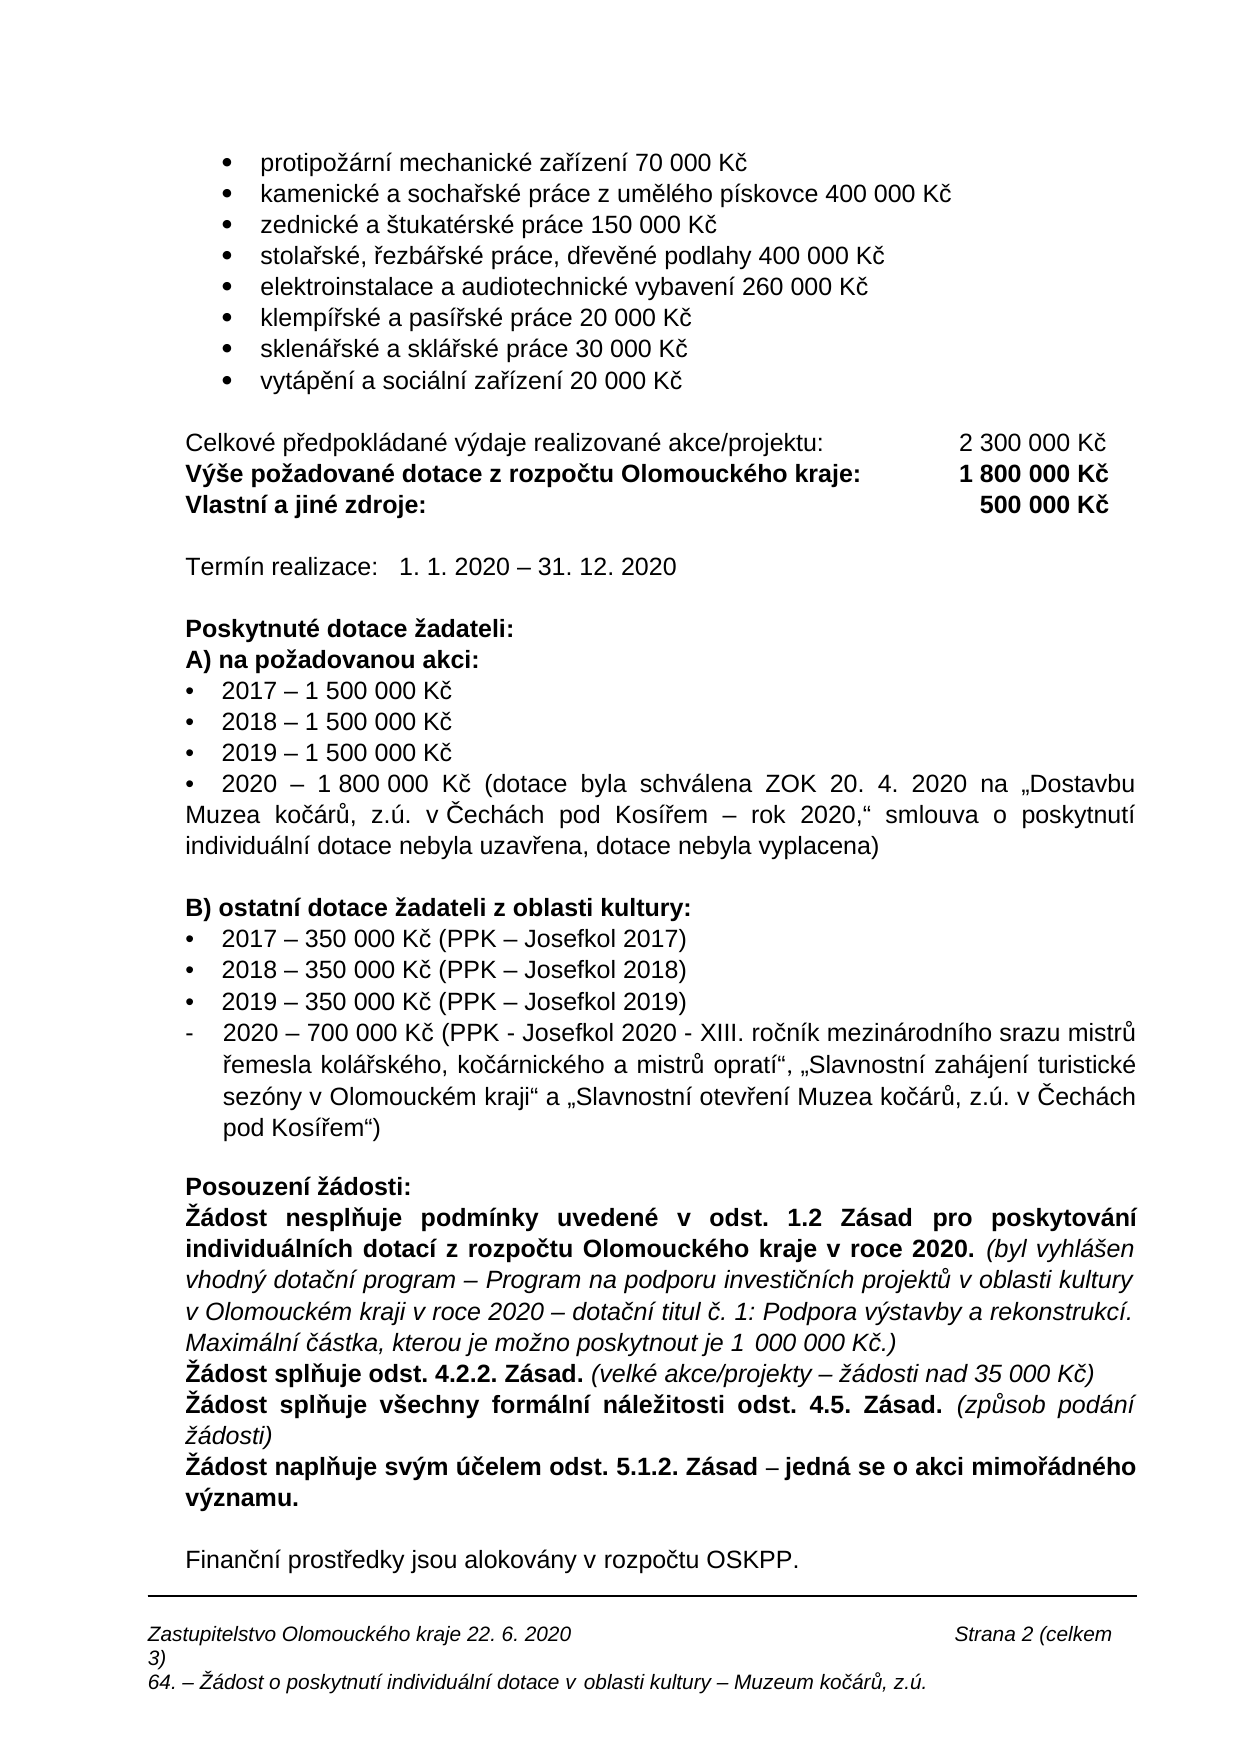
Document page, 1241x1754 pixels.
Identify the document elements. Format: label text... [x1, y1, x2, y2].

text • 2019 – 350 000 Kč (PPK – Josefkol 2019) [185, 987, 1137, 1015]
list sklenářské a sklářské práce 30 000 Kč [223, 334, 1137, 363]
text Žádost nesplňuje podmínky uvedené v odst. 1.2 Zásad pro poskytování individuálních dotací z rozpočtu Olomouckého kraje v roce 2020. (byl vyhlášen vhodný dotační program – Program na podporu investičních projektů v oblasti kultury v Olomouckém kraji v roce 2020 – dotační titul č. 1: Podpora výstavby a rekonstrukcí. Maximální částka, kterou je možno poskytnout je 1 000 000 Kč.) [185, 1203, 1137, 1356]
text • 2018 – 1 500 000 Kč [185, 707, 1137, 736]
text • 2019 – 1 500 000 Kč [185, 738, 1137, 767]
text A) na požadovanou akci: [185, 645, 1137, 674]
text Žádost splňuje všechny formální náležitosti odst. 4.5. Zásad. (způsob podání žádosti) [185, 1390, 1137, 1449]
text Výše požadované dotace z rozpočtu Olomouckého kraje: 1 800 000 Kč [185, 459, 1137, 488]
text B) ostatní dotace žadateli z oblasti kultury: [185, 893, 1137, 922]
text Vlastní a jiné zdroje: 500 000 Kč [185, 490, 1137, 519]
list protipožární mechanické zařízení 70 000 Kč [223, 148, 1137, 176]
text Žádost splňuje odst. 4.2.2. Zásad. (velké akce/projekty – žádosti nad 35 000 Kč) [185, 1359, 1137, 1387]
text Žádost naplňuje svým účelem odst. 5.1.2. Zásad – jedná se o akci mimořádného významu. [185, 1452, 1137, 1512]
text Celkové předpokládané výdaje realizované akce/projektu: 2 300 000 Kč [185, 428, 1137, 457]
text • 2017 – 350 000 Kč (PPK – Josefkol 2017) [185, 924, 1137, 953]
list 2020 – 700 000 Kč (PPK - Josefkol 2020 - XIII. ročník mezinárodního srazu mistrů řemesla kolářského, kočárnického a mistrů opratí“, „Slavnostní zahájení turistické sezóny v Olomouckém kraji“ a „Slavnostní otevření Muzea kočárů, z.ú. v Čechách pod Kosířem“) [185, 1018, 1137, 1141]
text Termín realizace: 1. 1. 2020 – 31. 12. 2020 [185, 552, 1137, 581]
list stolařské, řezbářské práce, dřevěné podlahy 400 000 Kč [223, 241, 1137, 270]
text • 2018 – 350 000 Kč (PPK – Josefkol 2018) [185, 956, 1137, 984]
list kamenické a sochařské práce z umělého pískovce 400 000 Kč [223, 179, 1137, 208]
text • 2020 – 1 800 000 Kč (dotace byla schválena ZOK 20. 4. 2020 na „Dostavbu Muzea kočárů, z.ú. v Čechách pod Kosířem – rok 2020,“ smlouva o poskytnutí individuální dotace nebyla uzavřena, dotace nebyla vyplacena) [185, 769, 1137, 860]
list elektroinstalace a audiotechnické vybavení 260 000 Kč [223, 272, 1137, 301]
list zednické a štukatérské práce 150 000 Kč [223, 210, 1137, 239]
list klempířské a pasířské práce 20 000 Kč [223, 303, 1137, 332]
text Poskytnuté dotace žadateli: [185, 614, 1137, 643]
text • 2017 – 1 500 000 Kč [185, 676, 1137, 705]
text Posouzení žádosti: [185, 1172, 1137, 1201]
text Finanční prostředky jsou alokovány v rozpočtu OSKPP. [185, 1545, 1137, 1574]
list vytápění a sociální zařízení 20 000 Kč [223, 366, 1137, 394]
